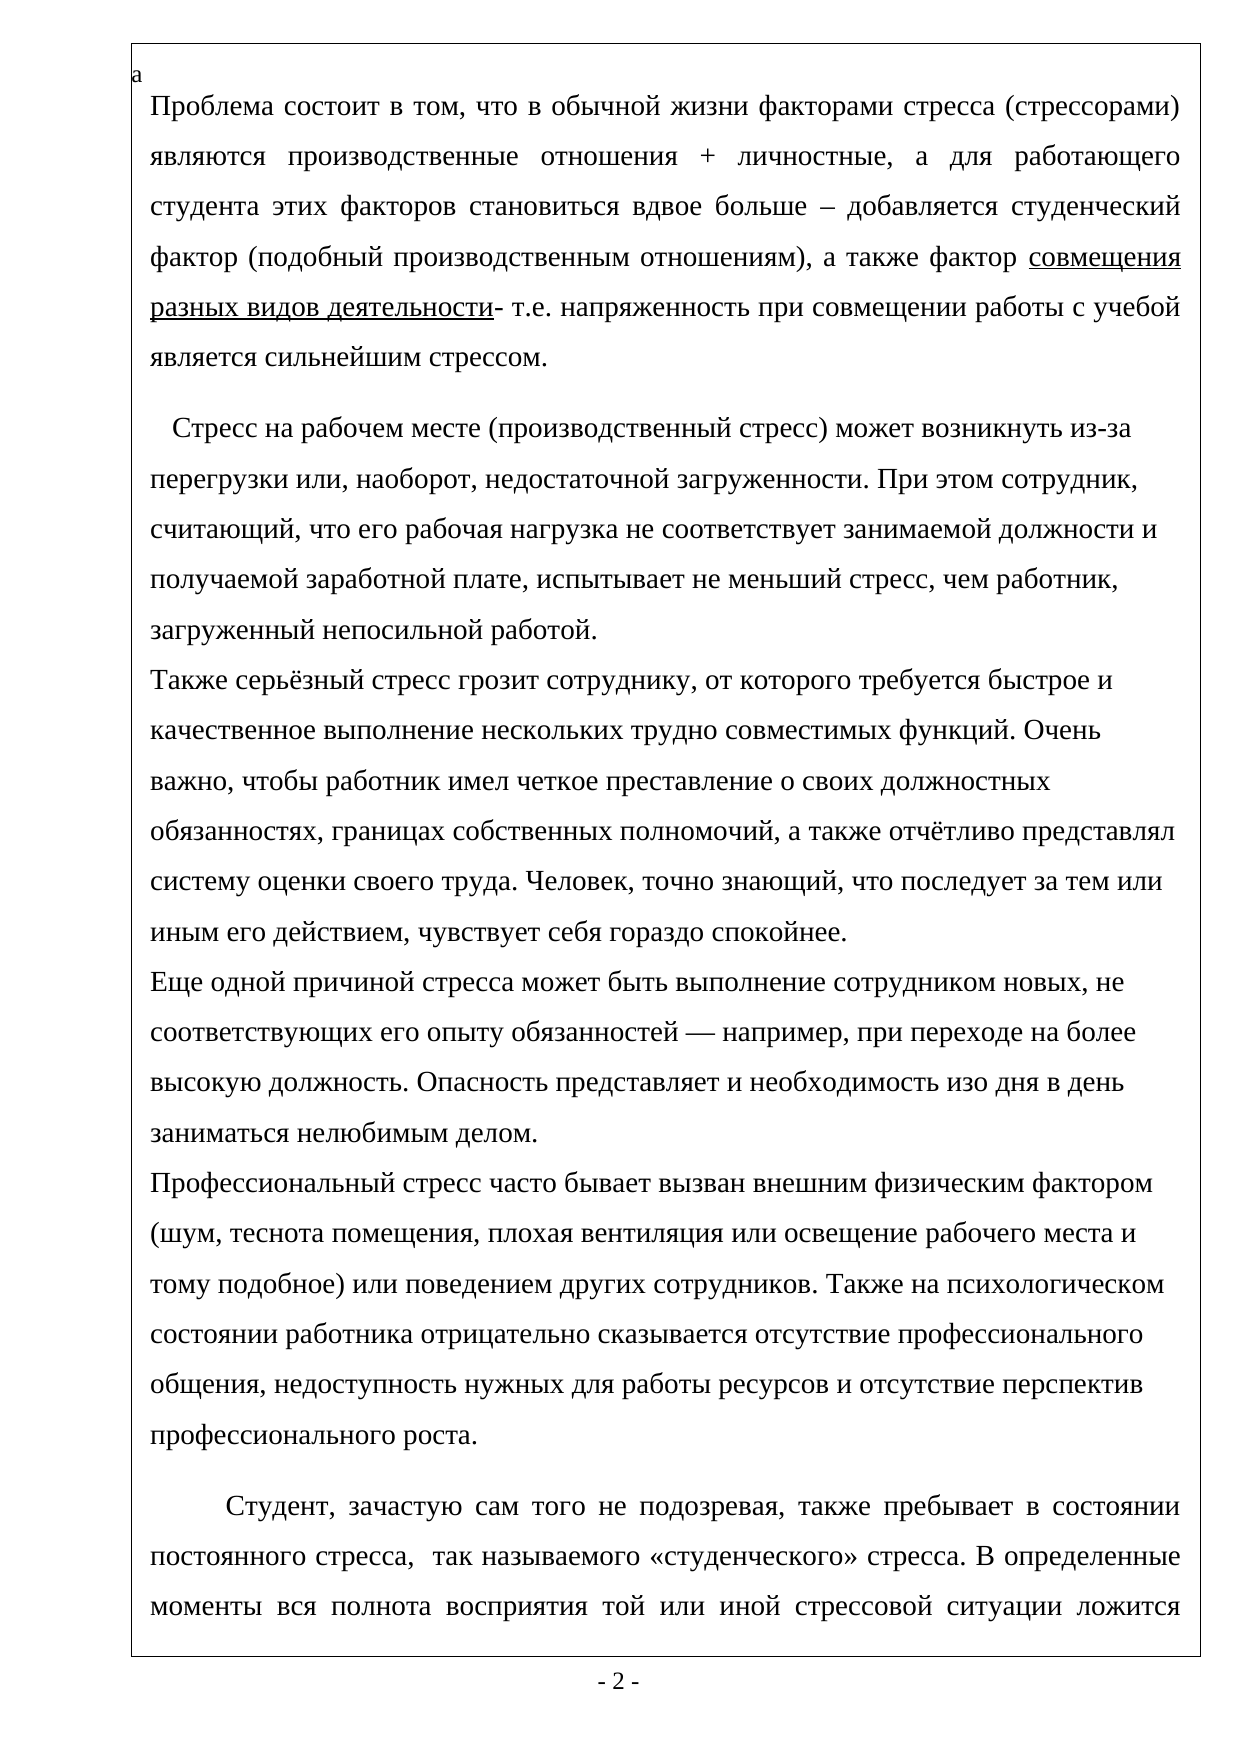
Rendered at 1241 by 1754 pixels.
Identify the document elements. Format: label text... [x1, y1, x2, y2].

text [150, 1488, 1181, 1622]
text Стресс на рабочем месте (производственный стресс) может возникнуть из-за перегрузки или, наоборот, недостаточной загруженности. При этом сотрудник, считающий, что его рабочая нагрузка не соответствует занимаемой должности и получаемой заработной плате, испытывает не меньший стресс, чем работник, загруженный непосильной работой. Также серьёзный стресс грозит сотруднику, от которого требуется быстрое и качественное выполнение нескольких трудно совместимых функций. Очень важно, чтобы работник имел четкое преставление о своих должностных обязанностях, границах собственных полномочий, а также отчётливо представлял систему оценки своего труда. Человек, точно знающий, что последует за тем или иным его действием, чувствует себя гораздо спокойнее. Еще одной причиной стресса может быть выполнение сотрудником новых, не соответствующих его опыту обязанностей — например, при переходе на более высокую должность. Опасность представляет и необходимость изо дня в день заниматься нелюбимым делом. Профессиональный стресс часто бывает вызван внешним физическим фактором (шум, теснота помещения, плохая вентиляция или освещение рабочего места и тому подобное) или поведением других сотрудников. Также на психологическом состоянии работника отрицательно сказывается отсутствие профессионального общения, недоступность нужных для работы ресурсов и отсутствие перспектив профессионального роста. [150, 411, 1181, 1450]
text Проблема состоит в том, что в обычной жизни факторами стресса (стрессорами) являются производственные отношения + личностные, а для работающего студента этих факторов становиться вдвое больше – добавляется студенческий фактор (подобный производственным отношениям), а также фактор совмещения разных видов деятельности- т.е. напряженность при совмещении работы с учебой является сильнейшим стрессом. [150, 88, 1181, 373]
